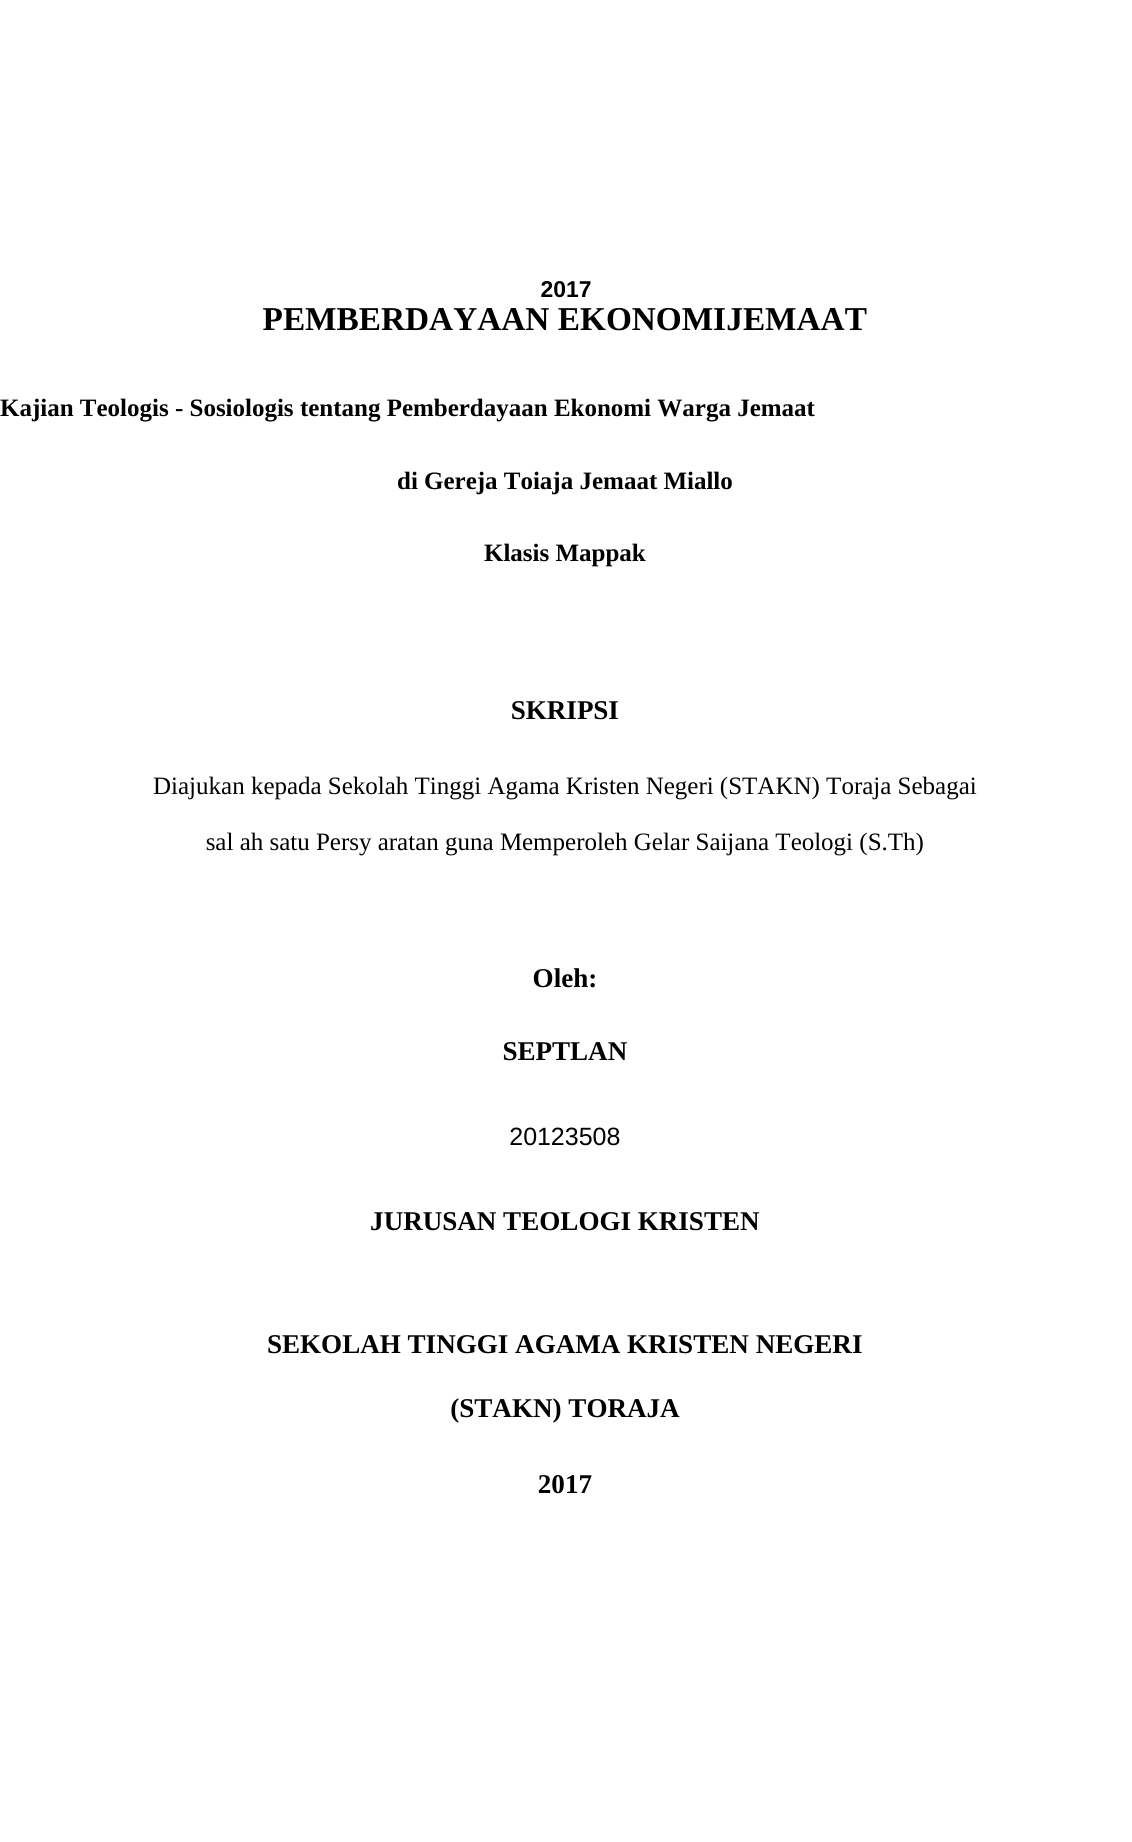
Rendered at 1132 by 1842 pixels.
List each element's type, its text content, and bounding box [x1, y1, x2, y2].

subtitle SEKOLAH TINGGI AGAMA KRISTEN NEGERI (STAKN) TORAJA [0, 1302, 1129, 1430]
text Diajukan kepada Sekolah Tinggi Agama Kristen Negeri (STAKN) Toraja Sebagai sal ah satu Persy aratan guna Memperoleh Gelar Saijana Teologi (S.Th) [0, 750, 1129, 861]
subtitle SKRIPSI [0, 698, 1129, 725]
text Klasis Mappak [0, 542, 1129, 567]
text JURUSAN TEOLOGI KRISTEN [0, 1163, 1129, 1248]
subtitle 2017 [0, 1472, 1129, 1499]
text SEPTLAN [0, 993, 1129, 1078]
text 20123508 [0, 1078, 1129, 1163]
text di Gereja Toiaja Jemaat Miallo [0, 469, 1129, 494]
text 2017 [0, 274, 1132, 303]
subtitle PEMBERDAYAAN EKONOMIJEMAAT [0, 303, 1129, 337]
text Oleh: [0, 966, 1129, 993]
text Kajian Teologis - Sosiologis tentang Pemberdayaan Ekonomi Warga Jemaat [0, 396, 1132, 421]
